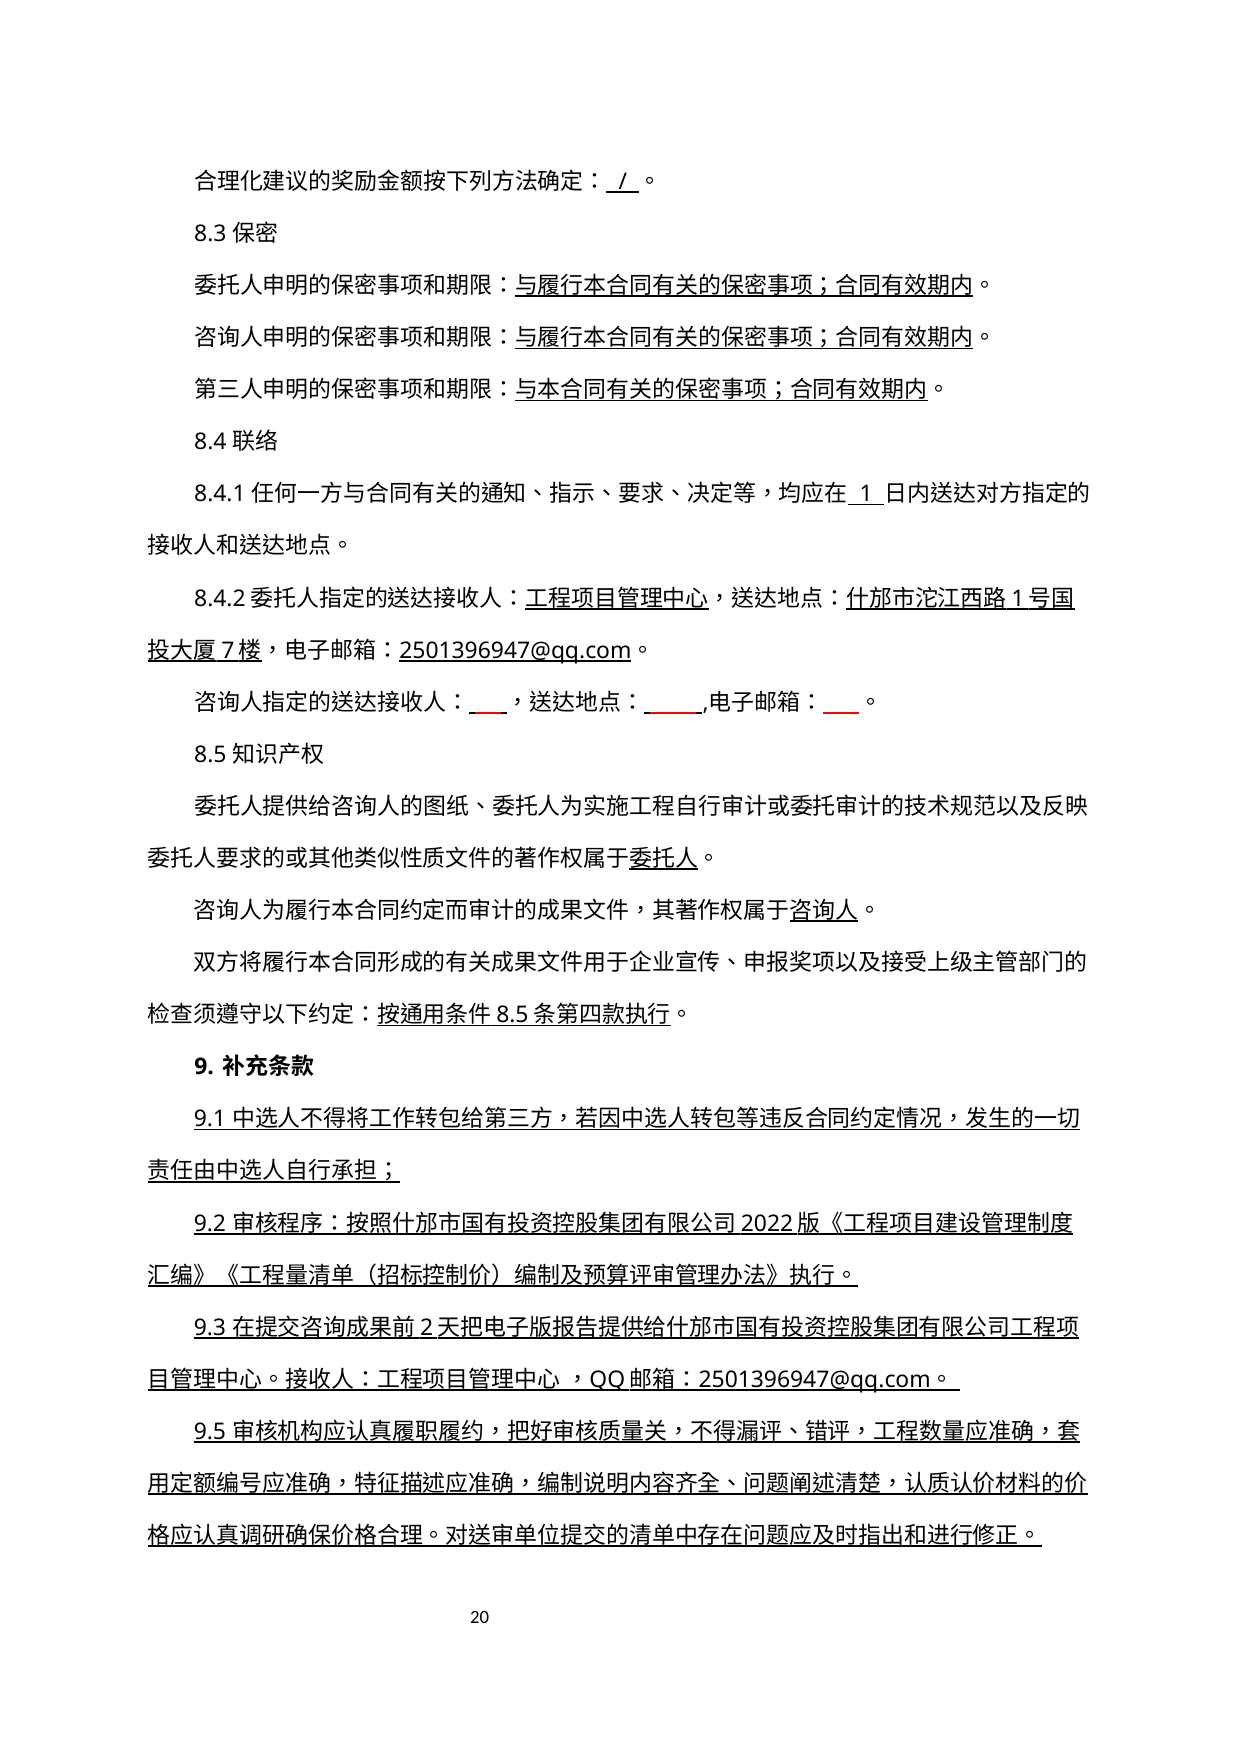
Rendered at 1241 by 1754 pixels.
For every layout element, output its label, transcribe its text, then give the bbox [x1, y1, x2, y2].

text 8.4.1 任何一方与合同有关的通知、指示、要求、决定等，均应在 1 日内送达对方指定的接收人和送达地点。 [148, 460, 1094, 564]
text 9.2 审核程序：按照什邡市国有投资控股集团有限公司2022版《工程项目建设管理制度汇编》《工程量清单（招标控制价）编制及预算评审管理办法》执行。 [148, 1189, 1092, 1293]
text 咨询人为履行本合同约定而审计的成果文件，其著作权属于咨询人。 [148, 877, 1091, 929]
text 咨询人申明的保密事项和期限：与履行本合同有关的保密事项；合同有效期内。 [148, 304, 1086, 356]
text 9.1 中选人不得将工作转包给第三方，若因中选人转包等违反合同约定情况，发生的一切责任由中选人自行承担； [148, 1085, 1092, 1189]
list 补充条款 [148, 1033, 1094, 1085]
text 8.4 联络 [148, 408, 1094, 460]
text 合理化建议的奖励金额按下列方法确定： / 。 [148, 148, 1086, 200]
text 8.4.2委托人指定的送达接收人：工程项目管理中心，送达地点：什邡市沱江西路1号国投大厦7楼，电子邮箱：2501396947@qq.com。 [148, 564, 1091, 668]
text 9.3 在提交咨询成果前2天把电子版报告提供给什邡市国有投资控股集团有限公司工程项目管理中心。接收人：工程项目管理中心 ，QQ邮箱：2501396947@qq.com。 [148, 1293, 1092, 1398]
text 咨询人指定的送达接收人： ，送达地点： ,电子邮箱： 。 [148, 668, 1091, 721]
text 9.5 审核机构应认真履职履约，把好审核质量关，不得漏评、错评，工程数量应准确，套用定额编号应准确，特征描述应准确，编制说明内容齐全、问题阐述清楚，认质认价材料的价格应认真调研确保价格合理。对送审单位提交的清单中存在问题应及时指出和进行修正。 [148, 1398, 1092, 1554]
text 8.3 保密 [148, 200, 1086, 252]
text 8.5 知识产权 [148, 721, 1073, 773]
text 委托人提供给咨询人的图纸、委托人为实施工程自行审计或委托审计的技术规范以及反映委托人要求的或其他类似性质文件的著作权属于委托人。 [148, 773, 1091, 877]
text 第三人申明的保密事项和期限：与本合同有关的保密事项；合同有效期内。 [148, 356, 1086, 408]
text 双方将履行本合同形成的有关成果文件用于企业宣传、申报奖项以及接受上级主管部门的检查须遵守以下约定：按通用条件8.5条第四款执行。 [148, 929, 1091, 1033]
text 委托人申明的保密事项和期限：与履行本合同有关的保密事项；合同有效期内。 [148, 252, 1086, 304]
